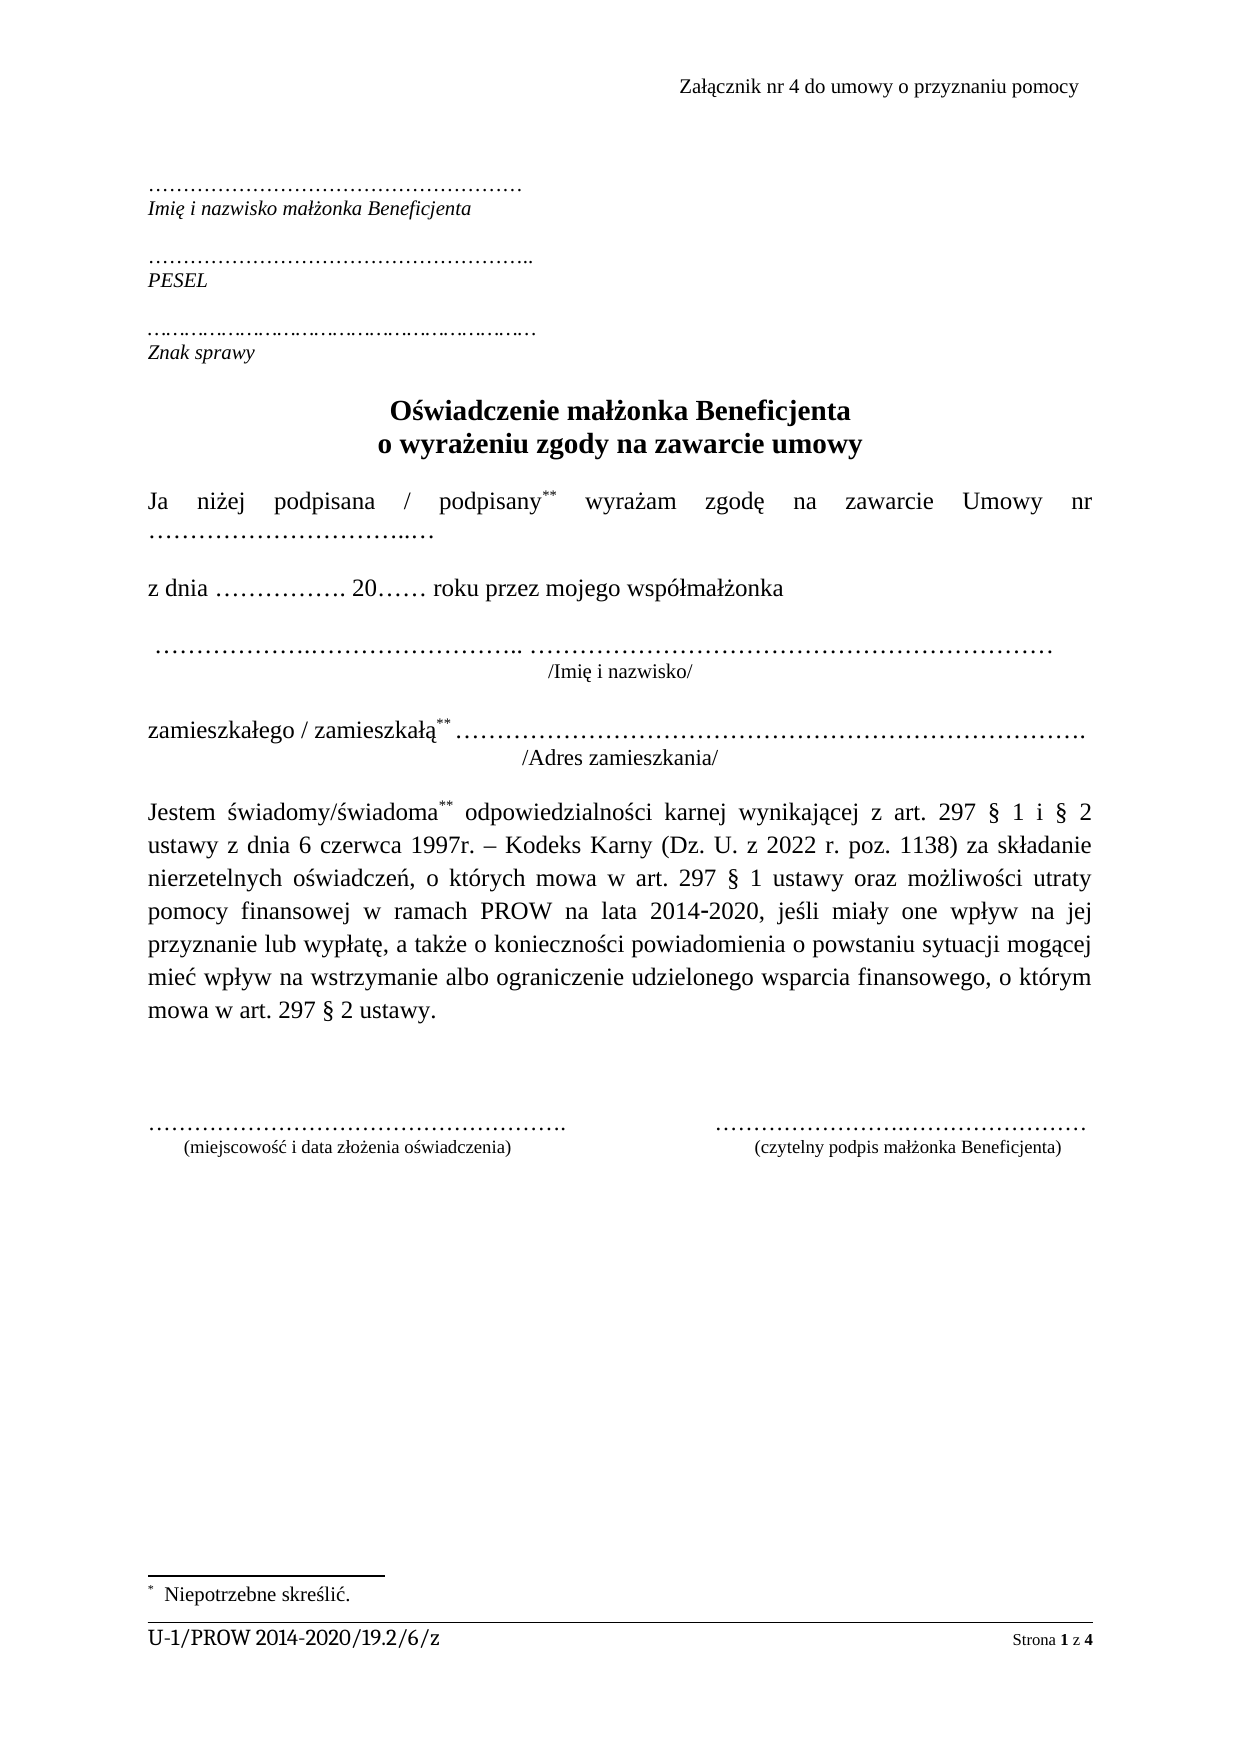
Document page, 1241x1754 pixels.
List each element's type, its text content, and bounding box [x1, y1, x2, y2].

text PESEL [148, 268, 1093, 292]
text (miejscowość i data złożenia oświadczenia) (czytelny podpis małżonka Beneficjenta) [148, 1136, 1093, 1157]
text z dnia ……………. 20…… roku przez mojego współmałżonka [148, 573, 1093, 601]
text ……………………………………………… [148, 172, 1093, 196]
text Ja niżej podpisana / podpisany* wyrażam zgodę na zawarcie Umowy nr …………………………..… [148, 486, 1093, 544]
text /Adres zamieszkania/ [148, 744, 1093, 770]
text ……………….…………………….. ……………………………………………………… [148, 630, 1093, 659]
text ……………………………………………….. [148, 244, 1093, 268]
text Jestem świadomy/świadoma** odpowiedzialności karnej wynikającej z art. 297 § 1 i § 2 ustawy z dnia 6 czerwca 1997r. – Kodeks Karny (Dz. U. z 2022 r. poz. 1138) za składanie nierzetelnych oświadczeń, o których mowa w art. 297 § 1 ustawy oraz możliwości utraty pomocy finansowej w ramach PROW na lata 20142020, jeśli miały one wpływ na jej przyznanie lub wypłatę, a także o konieczności powiadomienia o powstaniu sytuacji mogącej mieć wpływ na wstrzymanie albo ograniczenie udzielonego wsparcia finansowego, o którym mowa w art. 297 § 2 ustawy. [148, 797, 1093, 1023]
text Imię i nazwisko małżonka Beneficjenta [148, 196, 1093, 220]
text Znak sprawy [148, 340, 1093, 364]
text o wyrażeniu zgody na zawarcie umowy [148, 426, 1093, 460]
text zamieszkałego / zamieszkałą** …………………………………………………………………. [148, 715, 1093, 744]
text ………………………………………………. …………………….…………………… [148, 1109, 1093, 1136]
text ……………………………………………………… [148, 316, 1093, 340]
text Oświadczenie małżonka Beneficjenta [148, 393, 1093, 426]
text /Imię i nazwisko/ [148, 659, 1093, 683]
